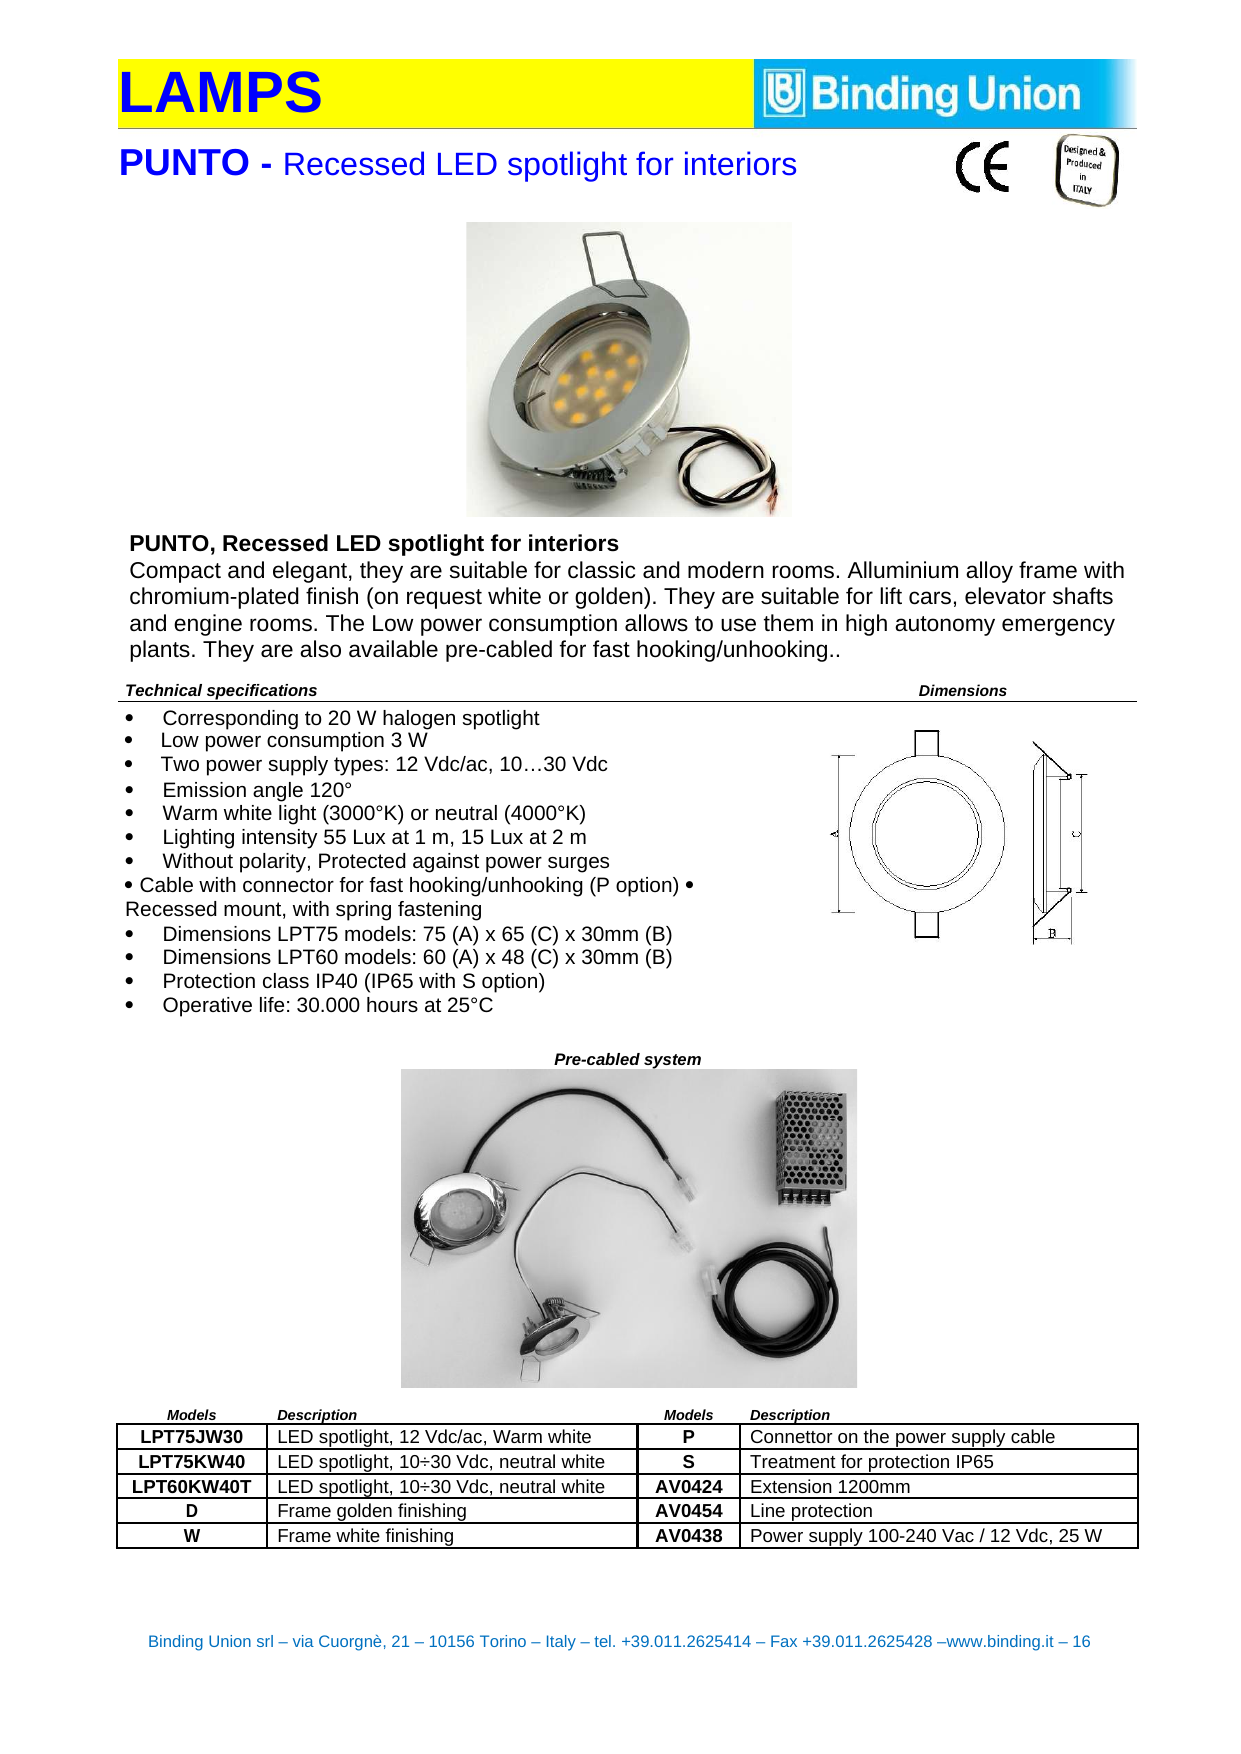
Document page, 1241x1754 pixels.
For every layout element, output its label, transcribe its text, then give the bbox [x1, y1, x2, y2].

table_cell S [639, 1450, 739, 1472]
table_header Models [638, 1406, 739, 1423]
table_cell Treatment for protection IP65 [741, 1450, 1137, 1472]
picture [829, 872, 1088, 921]
table_cell Connettor on the power supply cable [741, 1425, 1137, 1448]
table_cell Power supply 100-240 Vac / 12 Vdc, 25 W [741, 1524, 1137, 1547]
text Technical specifications Dimensions [125, 681, 1138, 700]
list Dimensions LPT60 models: 60 (A) x 48 (C) x 30mm (B) [126, 947, 1138, 969]
table_header Models [117, 1406, 267, 1423]
text PUNTO - Recessed LED spotlight for interiors [119, 140, 1138, 183]
text LAMPS [119, 57, 1138, 124]
table_cell LED spotlight, 10÷30 Vdc, neutral white [268, 1475, 636, 1497]
table_cell AV0424 [639, 1475, 739, 1497]
table_cell LPT75KW40 [118, 1450, 266, 1472]
table_cell Extension 1200mm [741, 1475, 1137, 1497]
text  Low power consumption 3 W [125, 730, 1138, 752]
table_cell AV0438 [639, 1524, 739, 1547]
list Dimensions LPT75 models: 75 (A) x 65 (C) x 30mm (B) [126, 921, 1138, 945]
text PUNTO, Recessed LED spotlight for interiors [129, 530, 1138, 556]
list Without polarity, Protected against power surges [126, 851, 1138, 872]
text  Two power supply types: 12 Vdc/ac, 10…30 Vdc [125, 752, 1138, 776]
text Binding Union srl – via Cuorgnè, 21 – 10156 Torino – Italy – tel. +39.011.2625414 – Fax +39.011.2625428 –www.binding.it – 16 [148, 1632, 1138, 1651]
text  Cable with connector for fast hooking/unhooking (P option)  Recessed mount, with spring fastening [125, 872, 705, 921]
list Lighting intensity 55 Lux at 1 m, 15 Lux at 2 m [126, 826, 1138, 849]
picture [118, 59, 1137, 209]
table_header Description [267, 1406, 637, 1423]
picture [466, 222, 792, 517]
list Corresponding to 20 W halogen spotlight [126, 706, 1138, 730]
table_cell W [118, 1524, 266, 1547]
text Compact and elegant, they are suitable for classic and modern rooms. Alluminium alloy frame with chromium-plated finish (on request white or golden). They are suitable for lift cars, elevator shafts and engine rooms. The Low power consumption allows to use them in high autonomy emergency plants. They are also available pre-cabled for fast hooking/unhooking.. [129, 557, 1126, 662]
table_cell P [639, 1425, 739, 1448]
table_cell Frame golden finishing [268, 1499, 636, 1522]
table_cell Frame white finishing [268, 1524, 636, 1547]
picture [401, 1069, 858, 1388]
table_cell LPT60KW40T [118, 1475, 266, 1497]
table_cell LED spotlight, 10÷30 Vdc, neutral white [268, 1450, 636, 1472]
text Pre-cabled system [554, 1050, 1138, 1069]
list Operative life: 30.000 hours at 25°C [126, 994, 1138, 1017]
table_header Description [740, 1406, 1138, 1423]
table_cell AV0454 [639, 1499, 739, 1522]
table_cell LED spotlight, 12 Vdc/ac, Warm white [268, 1425, 636, 1448]
table_cell D [118, 1499, 266, 1522]
table_cell LPT75JW30 [118, 1425, 266, 1448]
table_cell Line protection [741, 1499, 1137, 1522]
list Warm white light (3000°K) or neutral (4000°K) [126, 803, 1138, 825]
list Protection class IP40 (IP65 with S option) [126, 971, 1138, 993]
list Emission angle 120° [126, 777, 1138, 802]
